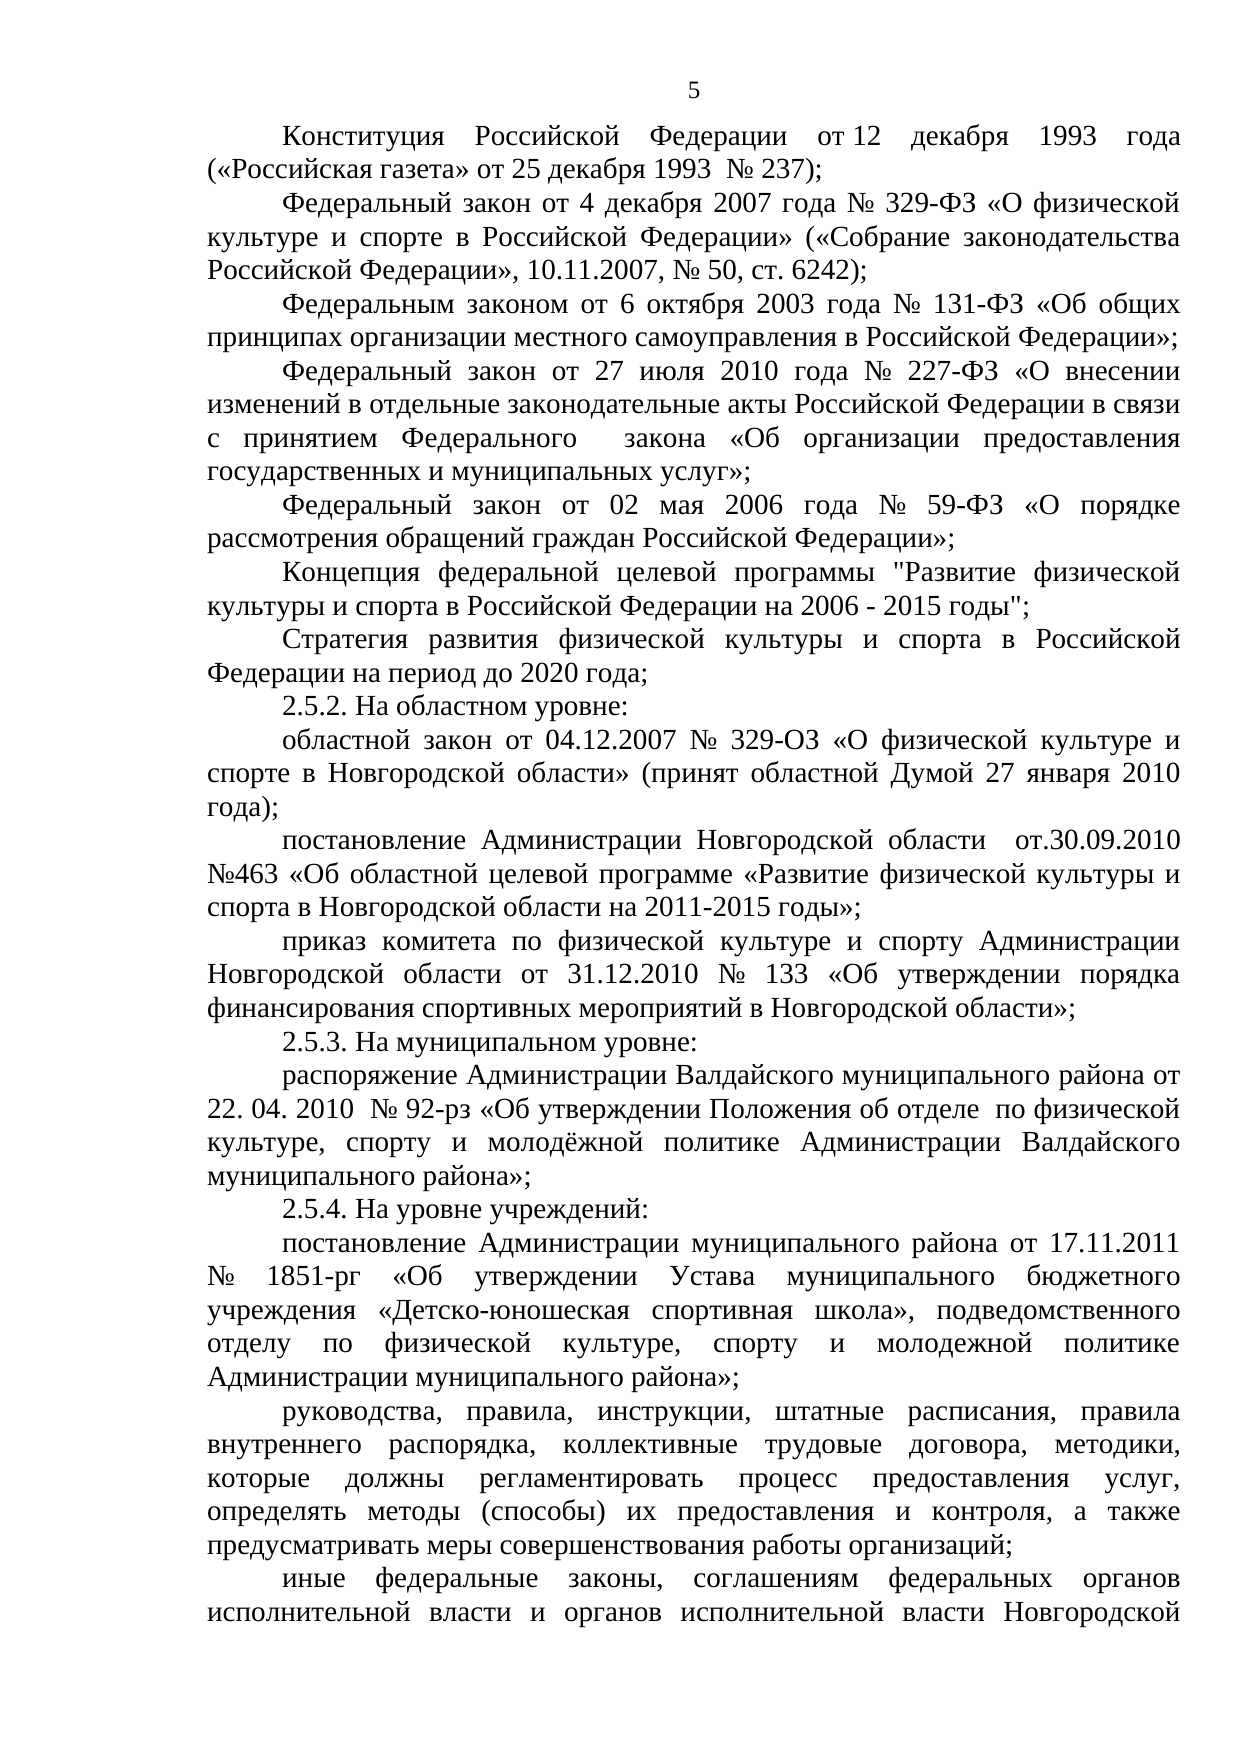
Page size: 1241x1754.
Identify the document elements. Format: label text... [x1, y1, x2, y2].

text Федеральный закон от 02 мая 2006 года № 59-ФЗ «О порядке рассмотрения обращений граждан Российской Федерации»; [207, 487, 1181, 554]
text Концепция федеральной целевой программы "Развитие физической культуры и спорта в Российской Федерации на 2006 - 2015 годы"; [207, 554, 1181, 621]
text 2.5.4. На уровне учреждений: [207, 1191, 1181, 1225]
text Федеральный закон от 4 декабря 2007 года № 329-ФЗ «О физической культуре и спорте в Российской Федерации» («Собрание законодательства Российской Федерации», 10.11.2007, № 50, ст. 6242); [207, 185, 1181, 286]
text 2.5.3. На муниципальном уровне: [207, 1024, 1181, 1057]
text Стратегия развития физической культуры и спорта в Российской Федерации на период до 2020 года; [207, 621, 1181, 688]
text постановление Администрации муниципального района от 17.11.2011 № 1851-рг «Об утверждении Устава муниципального бюджетного учреждения «Детско-юношеская спортивная школа», подведомственного отделу по физической культуре, спорту и молодежной политике Администрации муниципального района»; [207, 1225, 1181, 1393]
text Федеральный закон от 27 июля 2010 года № 227-ФЗ «О внесении изменений в отдельные законодательные акты Российской Федерации в связи с принятием Федерального закона «Об организации предоставления государственных и муниципальных услуг»; [207, 353, 1181, 487]
text областной закон от 04.12.2007 № 329-ОЗ «О физической культуре и спорте в Новгородской области» (принят областной Думой 27 января 2010 года); [207, 722, 1181, 822]
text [207, 1560, 1181, 1627]
text постановление Администрации Новгородской области от.30.09.2010 №463 «Об областной целевой программе «Развитие физической культуры и спорта в Новгородской области на 2011-2015 годы»; [207, 822, 1181, 923]
text руководства, правила, инструкции, штатные расписания, правила внутреннего распорядка, коллективные трудовые договора, методики, которые должны регламентировать процесс предоставления услуг, определять методы (способы) их предоставления и контроля, а также предусматривать меры совершенствования работы организаций; [207, 1393, 1181, 1560]
text приказ комитета по физической культуре и спорту Администрации Новгородской области от 31.12.2010 № 133 «Об утверждении порядка финансирования спортивных мероприятий в Новгородской области»; [207, 923, 1181, 1024]
text распоряжение Администрации Валдайского муниципального района от 22. 04. 2010 № 92-рз «Об утверждении Положения об отделе по физической культуре, спорту и молодёжной политике Администрации Валдайского муниципального района»; [207, 1057, 1181, 1191]
text Конституция Российской Федерации от 12 декабря 1993 года («Российская газета» от 25 декабря 1993 № 237); [207, 118, 1181, 185]
text 2.5.2. На областном уровне: [207, 688, 1181, 722]
text Федеральным законом от 6 октября 2003 года № 131-ФЗ «Об общих принципах организации местного самоуправления в Российской Федерации»; [207, 286, 1181, 353]
